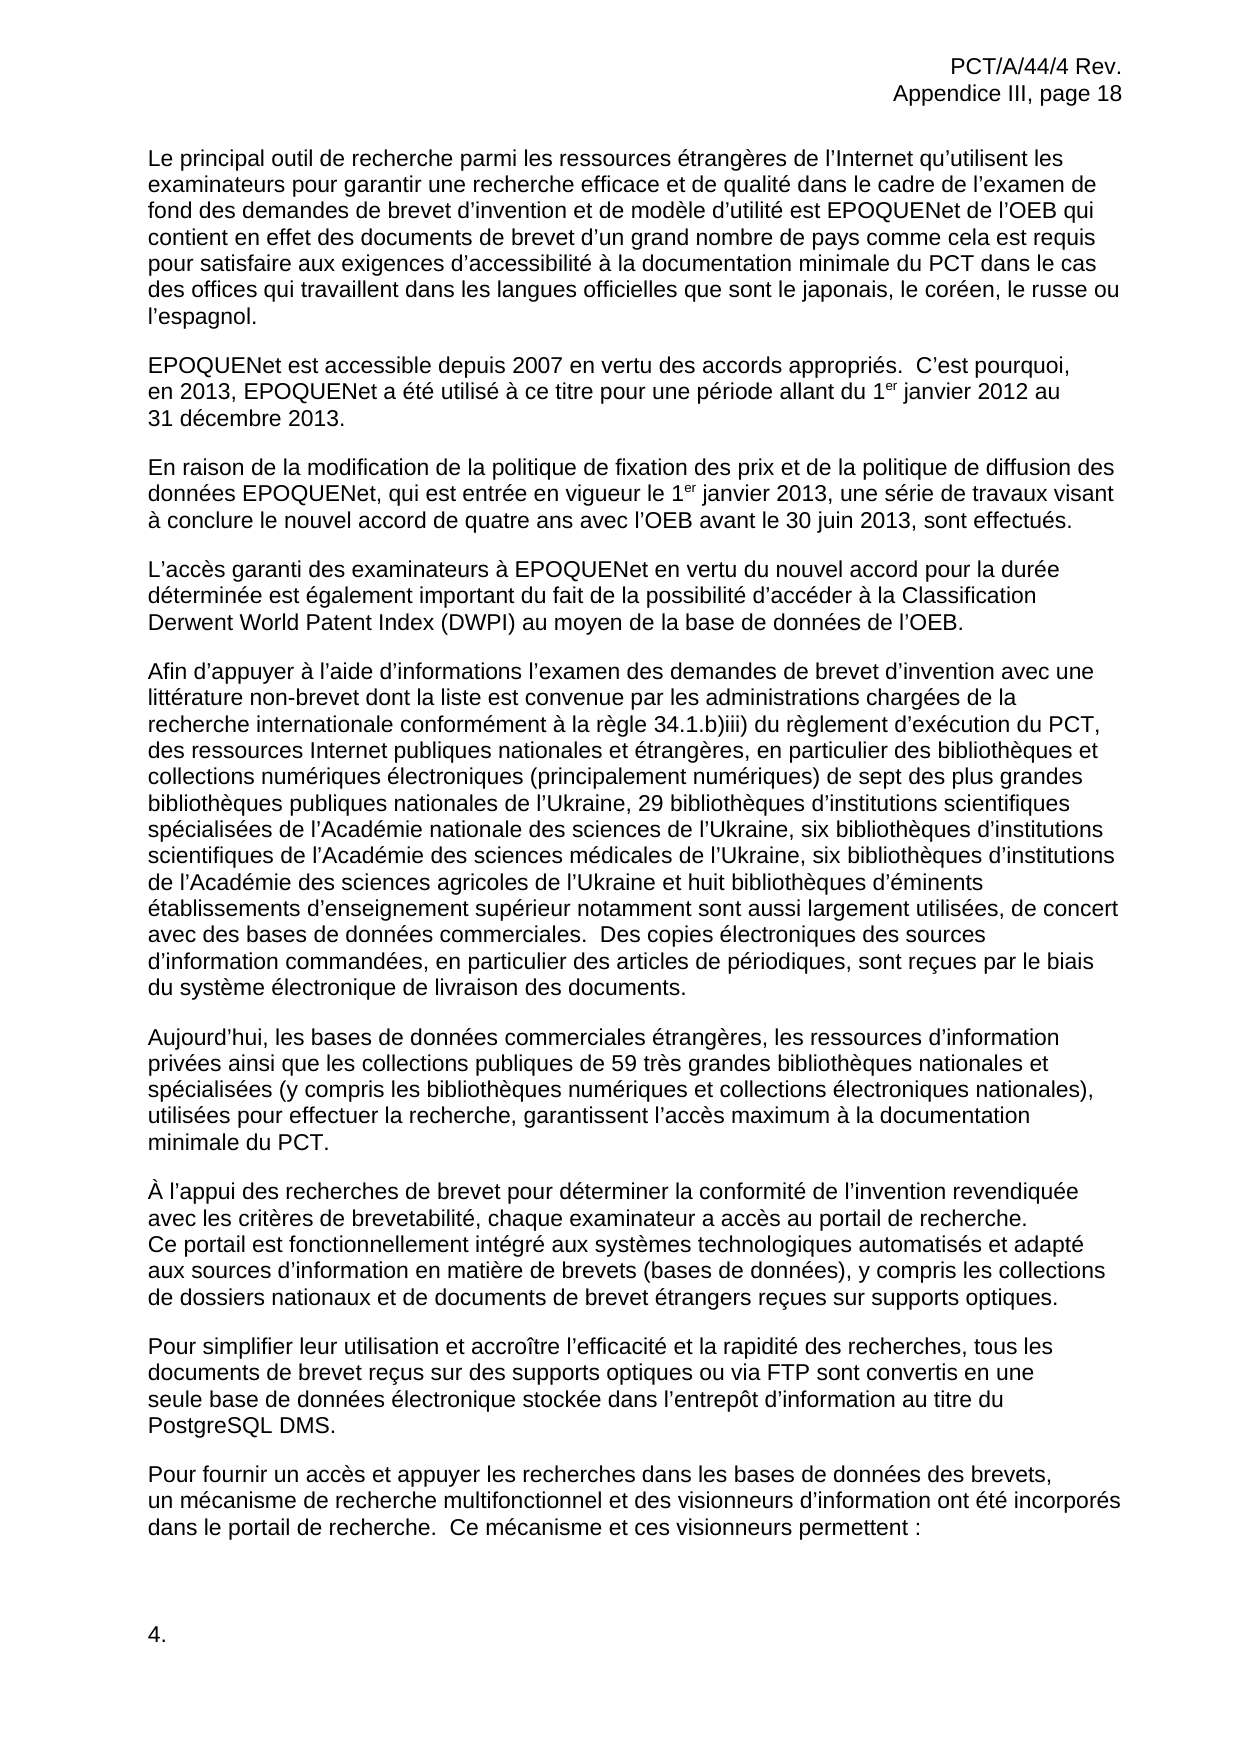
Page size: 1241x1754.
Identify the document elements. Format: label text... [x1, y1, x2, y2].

text Afin d’appuyer à l’aide d’informations l’examen des demandes de brevet d’invention avec une littérature non-brevet dont la liste est convenue par les administrations chargées de la recherche internationale conformément à la règle 34.1.b)iii) du règlement d’exécution du PCT, des ressources Internet publiques nationales et étrangères, en particulier des bibliothèques et collections numériques électroniques (principalement numériques) de sept des plus grandes bibliothèques publiques nationales de l’Ukraine, 29 bibliothèques d’institutions scientifiques spécialisées de l’Académie nationale des sciences de l’Ukraine, six bibliothèques d’institutions scientifiques de l’Académie des sciences médicales de l’Ukraine, six bibliothèques d’institutions de l’Académie des sciences agricoles de l’Ukraine et huit bibliothèques d’éminents établissements d’enseignement supérieur notamment sont aussi largement utilisées, de concert avec des bases de données commerciales. Des copies électroniques des sources d’information commandées, en particulier des articles de périodiques, sont reçues par le biais du système électronique de livraison des documents. [148, 658, 1122, 1001]
text Pour simplifier leur utilisation et accroître l’efficacité et la rapidité des recherches, tous les documents de brevet reçus sur des supports optiques ou via FTP sont convertis en une seule base de données électronique stockée dans l’entrepôt d’information au titre du PostgreSQL DMS. [148, 1333, 1122, 1438]
text EPOQUENet est accessible depuis 2007 en vertu des accords appropriés. C’est pourquoi, en 2013, EPOQUENet a été utilisé à ce titre pour une période allant du 1er janvier 2012 au 31 décembre 2013. [148, 352, 1122, 431]
text L’accès garanti des examinateurs à EPOQUENet en vertu du nouvel accord pour la durée déterminée est également important du fait de la possibilité d’accéder à la Classification Derwent World Patent Index (DWPI) au moyen de la base de données de l’OEB. [148, 556, 1122, 635]
text Pour fournir un accès et appuyer les recherches dans les bases de données des brevets, un mécanisme de recherche multifonctionnel et des visionneurs d’information ont été incorporés dans le portail de recherche. Ce mécanisme et ces visionneurs permettent : [148, 1461, 1122, 1540]
text Le principal outil de recherche parmi les ressources étrangères de l’Internet qu’utilisent les examinateurs pour garantir une recherche efficace et de qualité dans le cadre de l’examen de fond des demandes de brevet d’invention et de modèle d’utilité est EPOQUENet de l’OEB qui contient en effet des documents de brevet d’un grand nombre de pays comme cela est requis pour satisfaire aux exigences d’accessibilité à la documentation minimale du PCT dans le cas des offices qui travaillent dans les langues officielles que sont le japonais, le coréen, le russe ou l’espagnol. [148, 144, 1122, 329]
text Aujourd’hui, les bases de données commerciales étrangères, les ressources d’information privées ainsi que les collections publiques de 59 très grandes bibliothèques nationales et spécialisées (y compris les bibliothèques numériques et collections électroniques nationales), utilisées pour effectuer la recherche, garantissent l’accès maximum à la documentation minimale du PCT. [148, 1023, 1122, 1155]
text À l’appui des recherches de brevet pour déterminer la conformité de l’invention revendiquée avec les critères de brevetabilité, chaque examinateur a accès au portail de recherche. Ce portail est fonctionnellement intégré aux systèmes technologiques automatisés et adapté aux sources d’information en matière de brevets (bases de données), y compris les collections de dossiers nationaux et de documents de brevet étrangers reçues sur supports optiques. [148, 1178, 1122, 1310]
text En raison de la modification de la politique de fixation des prix et de la politique de diffusion des données EPOQUENet, qui est entrée en vigueur le 1er janvier 2013, une série de travaux visant à conclure le nouvel accord de quatre ans avec l’OEB avant le 30 juin 2013, sont effectués. [148, 454, 1122, 533]
